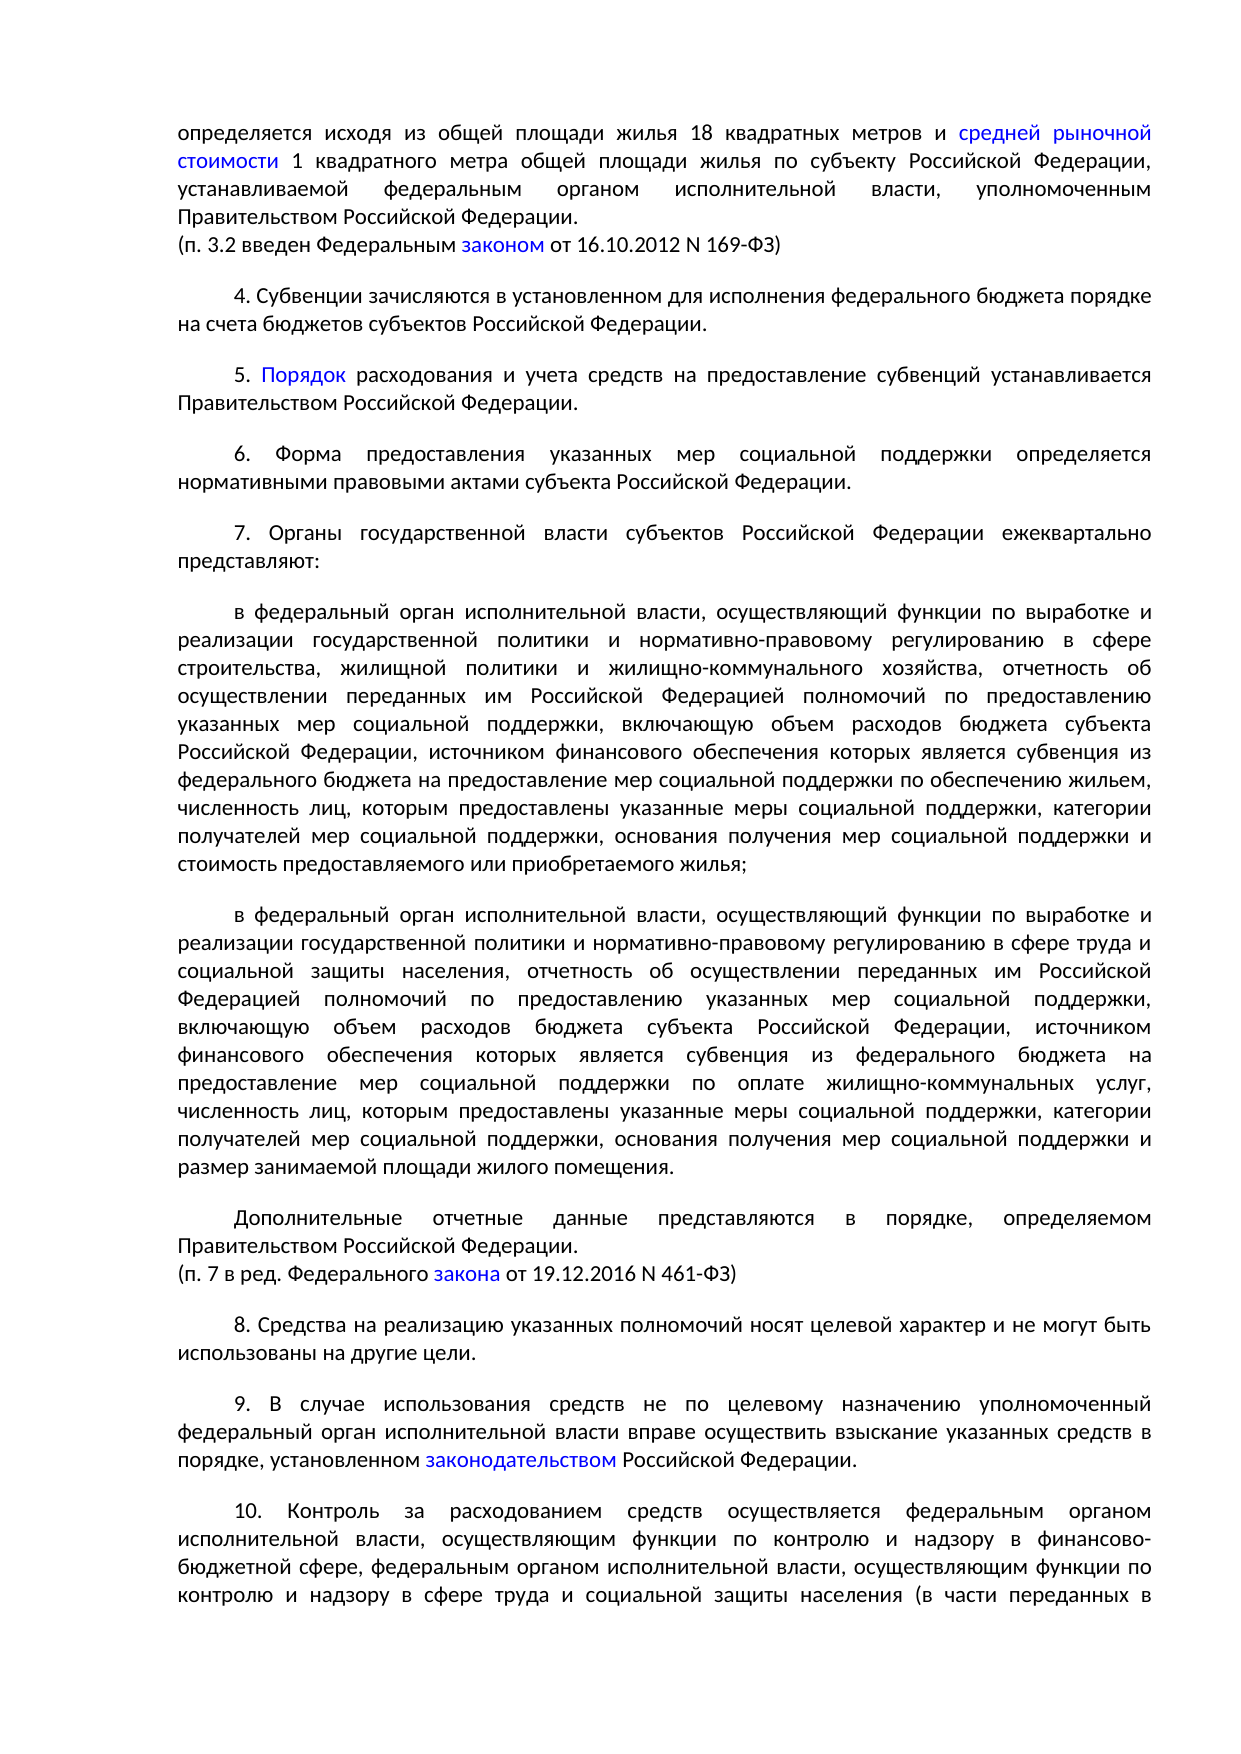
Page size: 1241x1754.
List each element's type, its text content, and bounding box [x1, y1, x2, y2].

text в федеральный орган исполнительной власти, осуществляющий функции по выработке и реализации государственной политики и нормативно-правовому регулированию в сфере строительства, жилищной политики и жилищно-коммунального хозяйства, отчетность об осуществлении переданных им Российской Федерацией полномочий по предоставлению указанных мер социальной поддержки, включающую объем расходов бюджета субъекта Российской Федерации, источником финансового обеспечения которых является субвенция из федерального бюджета на предоставление мер социальной поддержки по обеспечению жильем, численность лиц, которым предоставлены указанные меры социальной поддержки, категории получателей мер социальной поддержки, основания получения мер социальной поддержки и стоимость предоставляемого или приобретаемого жилья; [177, 597, 1152, 877]
text 7. Органы государственной власти субъектов Российской Федерации ежеквартально представляют: [177, 518, 1152, 574]
text 5. Порядок расходования и учета средств на предоставление субвенций устанавливается Правительством Российской Федерации. [177, 360, 1152, 416]
text 9. В случае использования средств не по целевому назначению уполномоченный федеральный орган исполнительной власти вправе осуществить взыскание указанных средств в порядке, установленном законодательством Российской Федерации. [177, 1389, 1152, 1473]
text Дополнительные отчетные данные представляются в порядке, определяемом Правительством Российской Федерации. [177, 1203, 1152, 1259]
text 4. Субвенции зачисляются в установленном для исполнения федерального бюджета порядке на счета бюджетов субъектов Российской Федерации. [177, 281, 1152, 337]
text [177, 1496, 1152, 1608]
text 6. Форма предоставления указанных мер социальной поддержки определяется нормативными правовыми актами субъекта Российской Федерации. [177, 439, 1152, 495]
text (п. 7 в ред. Федерального закона от 19.12.2016 N 461-ФЗ) [177, 1259, 1152, 1287]
text (п. 3.2 введен Федеральным законом от 16.10.2012 N 169-ФЗ) [177, 230, 1152, 258]
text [177, 118, 1152, 230]
text 8. Средства на реализацию указанных полномочий носят целевой характер и не могут быть использованы на другие цели. [177, 1310, 1152, 1366]
text в федеральный орган исполнительной власти, осуществляющий функции по выработке и реализации государственной политики и нормативно-правовому регулированию в сфере труда и социальной защиты населения, отчетность об осуществлении переданных им Российской Федерацией полномочий по предоставлению указанных мер социальной поддержки, включающую объем расходов бюджета субъекта Российской Федерации, источником финансового обеспечения которых является субвенция из федерального бюджета на предоставление мер социальной поддержки по оплате жилищно-коммунальных услуг, численность лиц, которым предоставлены указанные меры социальной поддержки, категории получателей мер социальной поддержки, основания получения мер социальной поддержки и размер занимаемой площади жилого помещения. [177, 900, 1152, 1180]
